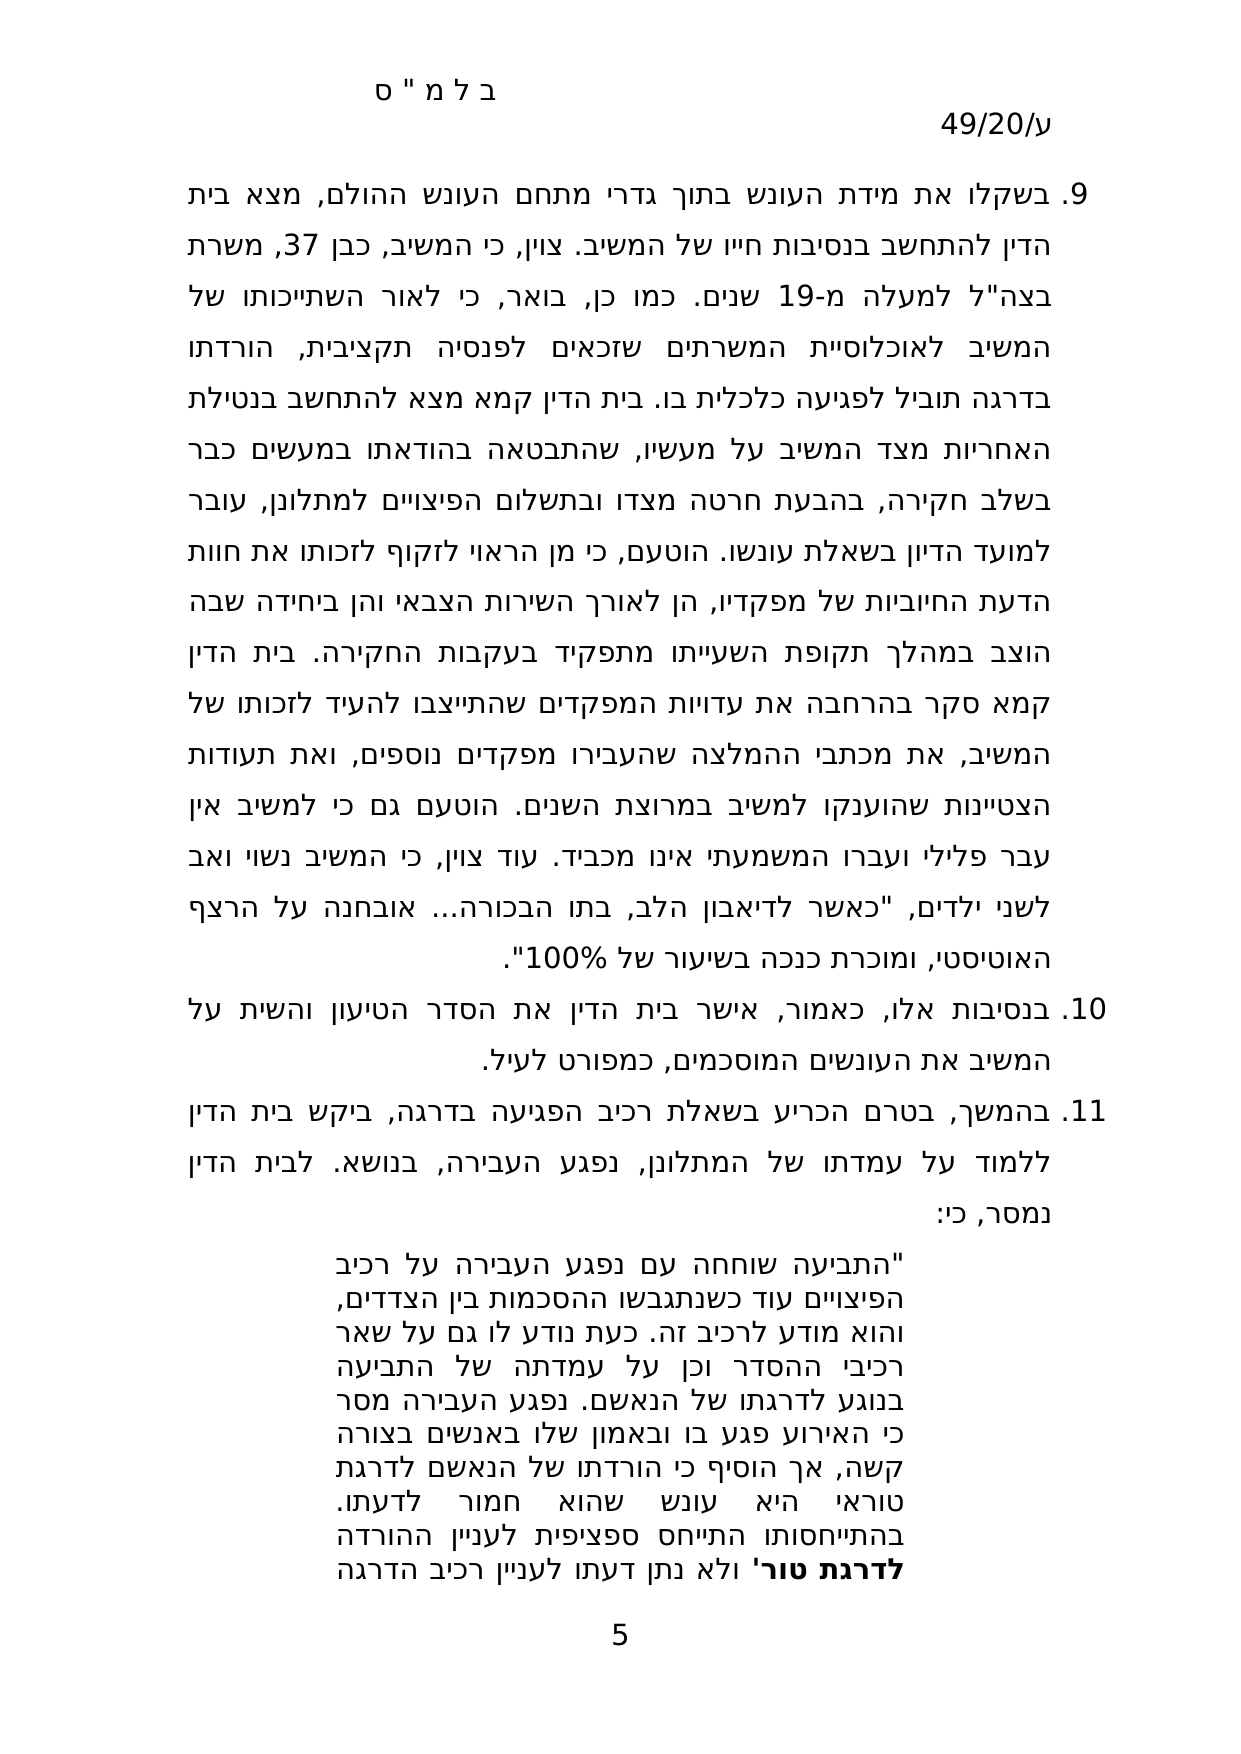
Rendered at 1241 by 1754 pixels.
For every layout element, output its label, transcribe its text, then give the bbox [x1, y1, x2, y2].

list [335, 1247, 905, 1587]
list בנסיבות אלו, כאמור, אישר בית הדין את הסדר הטיעון והשית על המשיב את העונשים המוסכמים, כמפורט לעיל. [187, 992, 1057, 1077]
list בשקלו את מידת העונש בתוך גדרי מתחם העונש ההולם, מצא בית הדין להתחשב בנסיבות חייו של המשיב. צוין, כי המשיב, כבן 37, משרת בצה"ל למעלה מ-19 שנים. כמו כן, בואר, כי לאור השתייכותו של המשיב לאוכלוסיית המשרתים שזכאים לפנסיה תקציבית, הורדתו בדרגה תוביל לפגיעה כלכלית בו. בית הדין קמא מצא להתחשב בנטילת האחריות מצד המשיב על מעשיו, שהתבטאה בהודאתו במעשים כבר בשלב חקירה, בהבעת חרטה מצדו ובתשלום הפיצויים למתלונן, עובר למועד הדיון בשאלת עונשו. הוטעם, כי מן הראוי לזקוף לזכותו את חוות הדעת החיוביות של מפקדיו, הן לאורך השירות הצבאי והן ביחידה שבה הוצב במהלך תקופת השעייתו מתפקיד בעקבות החקירה. בית הדין קמא סקר בהרחבה את עדויות המפקדים שהתייצבו להעיד לזכותו של המשיב, את מכתבי ההמלצה שהעבירו מפקדים נוספים, ואת תעודות הצטיינות שהוענקו למשיב במרוצת השנים. הוטעם גם כי למשיב אין עבר פלילי ועברו המשמעתי אינו מכביד. עוד צוין, כי המשיב נשוי ואב לשני ילדים, "כאשר לדיאבון הלב, בתו הבכורה... אובחנה על הרצף האוטיסטי, ומוכרת כנכה בשיעור של 100%". [187, 177, 1057, 975]
list בהמשך, בטרם הכריע בשאלת רכיב הפגיעה בדרגה, ביקש בית הדין ללמוד על עמדתו של המתלונן, נפגע העבירה, בנושא. לבית הדין נמסר, כי: [187, 1094, 1057, 1230]
